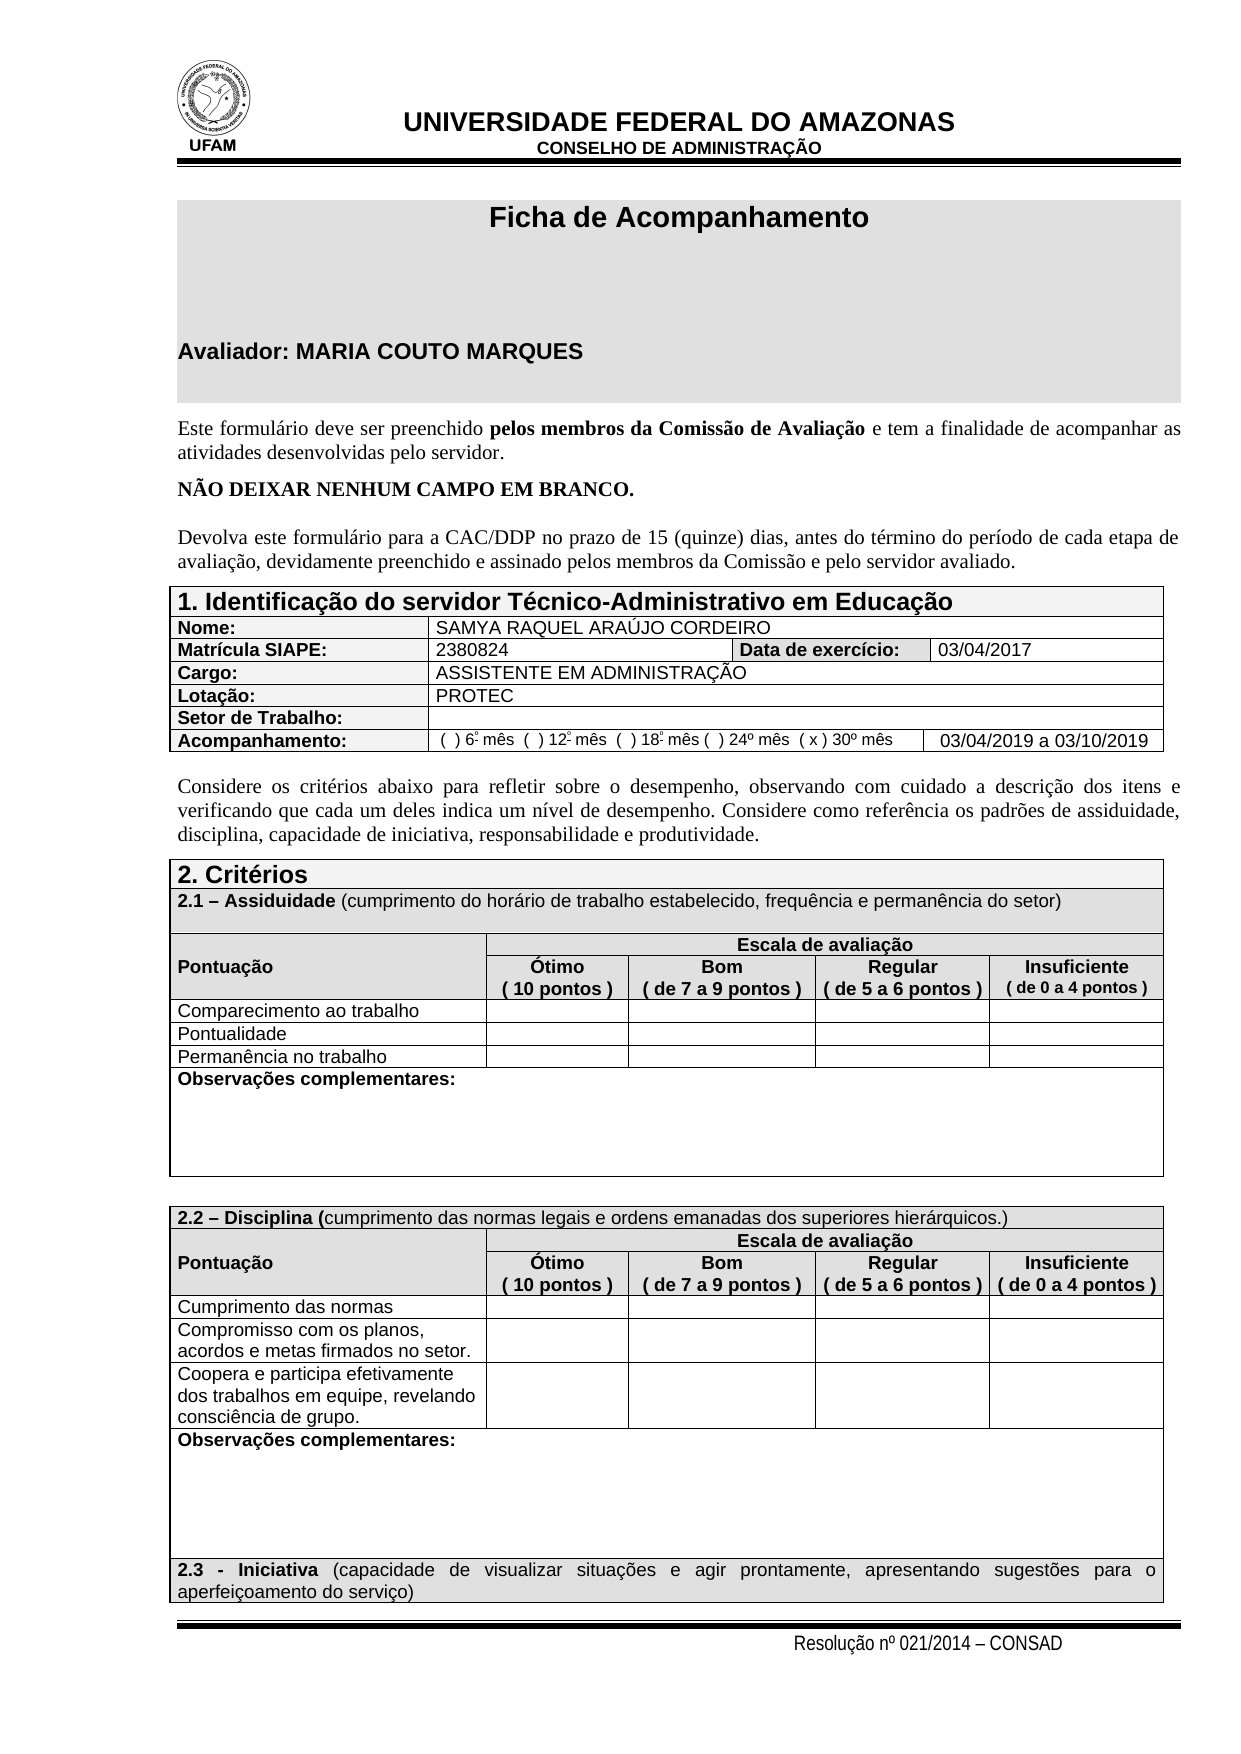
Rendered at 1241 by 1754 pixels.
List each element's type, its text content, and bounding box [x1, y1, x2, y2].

table_cell [990, 1296, 1163, 1318]
table_cell Insuficiente ( de 0 a 4 pontos ) [990, 1252, 1163, 1295]
table_header 1. Identificação do servidor Técnico-Administrativo em Educação [171, 587, 1163, 616]
table_cell Observações complementares: [171, 1068, 1163, 1176]
table_header 2.2 – Disciplina (cumprimento das normas legais e ordens emanadas dos superiores hierárquicos.) [171, 1207, 1163, 1228]
table_cell [487, 1000, 628, 1022]
table_cell [629, 1023, 815, 1044]
table_cell [629, 1046, 815, 1067]
table_cell Acompanhamento: [171, 730, 428, 751]
table_cell [990, 1046, 1163, 1067]
table_cell [629, 1363, 815, 1428]
table_cell 2380824 [429, 639, 732, 661]
table_cell [816, 1000, 989, 1022]
table_cell [816, 1319, 989, 1362]
table_cell 03/04/2017 [931, 639, 1163, 661]
table_cell Matrícula SIAPE: [171, 639, 428, 661]
table_cell [990, 1363, 1163, 1428]
table_cell [487, 1296, 628, 1318]
table_cell 2.1 – Assiduidade (cumprimento do horário de trabalho estabelecido, frequência e permanência do setor) [171, 889, 1163, 932]
table_cell Setor de Trabalho: [171, 707, 428, 729]
text NÃO DEIXAR NENHUM CAMPO EM BRANCO. [177, 477, 1181, 501]
table_cell ASSISTENTE EM ADMINISTRAÇÃO [429, 662, 1163, 683]
table_cell SAMYA RAQUEL ARAÚJO CORDEIRO [429, 617, 1163, 638]
table_cell [487, 1319, 628, 1362]
table_cell [990, 1319, 1163, 1362]
table_cell ( ) 6º mês ( ) 12º mês ( ) 18º mês ( ) 24º mês ( x ) 30º mês [429, 730, 923, 751]
table_cell [990, 1000, 1163, 1022]
table_cell [990, 1023, 1163, 1044]
table_cell Escala de avaliação [487, 1229, 1163, 1251]
text Este formulário deve ser preenchido pelos membros da Comissão de Avaliação e tem a finalidade de acompanhar as atividades desenvolvidas pelo servidor. [177, 416, 1181, 464]
table_cell Bom ( de 7 a 9 pontos ) [629, 1252, 815, 1295]
table_cell Insuficiente ( de 0 a 4 pontos ) [990, 956, 1163, 999]
table_cell Pontuação [171, 934, 486, 999]
text Considere os critérios abaixo para refletir sobre o desempenho, observando com cuidado a descrição dos itens e verificando que cada um deles indica um nível de desempenho. Considere como referência os padrões de assiduidade, disciplina, capacidade de iniciativa, responsabilidade e produtividade. [177, 774, 1181, 846]
table_cell Regular ( de 5 a 6 pontos ) [816, 956, 989, 999]
table_cell Observações complementares: [171, 1429, 1163, 1558]
table_cell Cargo: [171, 662, 428, 683]
table_cell Escala de avaliação [487, 934, 1163, 955]
table_cell PROTEC [429, 685, 1163, 706]
table_cell [487, 1363, 628, 1428]
table_cell Data de exercício: [733, 639, 930, 661]
table_cell Ótimo ( 10 pontos ) [487, 1252, 628, 1295]
table_cell [487, 1046, 628, 1067]
table_cell Compromisso com os planos, acordos e metas firmados no setor. [171, 1319, 486, 1362]
table_cell [816, 1363, 989, 1428]
table_cell [429, 707, 1163, 729]
table_header 2. Critérios [171, 860, 1163, 888]
table_cell [816, 1046, 989, 1067]
table_cell [629, 1000, 815, 1022]
table_cell [629, 1296, 815, 1318]
table_cell Pontualidade [171, 1023, 486, 1044]
table_cell [816, 1296, 989, 1318]
table_cell Lotação: [171, 685, 428, 706]
table_cell Ótimo ( 10 pontos ) [487, 956, 628, 999]
table_cell Comparecimento ao trabalho [171, 1000, 486, 1022]
text Devolva este formulário para a CAC/DDP no prazo de 15 (quinze) dias, antes do término do período de cada etapa de avaliação, devidamente preenchido e assinado pelos membros da Comissão e pelo servidor avaliado. [177, 525, 1181, 573]
table_cell Permanência no trabalho [171, 1046, 486, 1067]
table_cell 2.3 - Iniciativa (capacidade de visualizar situações e agir prontamente, apresentando sugestões para o aperfeiçoamento do serviço) [171, 1559, 1163, 1602]
picture [177, 60, 252, 151]
table_cell [816, 1023, 989, 1044]
text Ficha de Acompanhamento [177, 200, 1181, 234]
table_cell Pontuação [171, 1229, 486, 1295]
table_cell Nome: [171, 617, 428, 638]
table_cell 03/04/2019 a 03/10/2019 [924, 730, 1163, 751]
table_cell Regular ( de 5 a 6 pontos ) [816, 1252, 989, 1295]
table_cell Cumprimento das normas [171, 1296, 486, 1318]
table_cell [629, 1319, 815, 1362]
table_cell Bom ( de 7 a 9 pontos ) [629, 956, 815, 999]
table_cell Coopera e participa efetivamente dos trabalhos em equipe, revelando consciência de grupo. [171, 1363, 486, 1428]
table_cell [487, 1023, 628, 1044]
text Avaliador: MARIA COUTO MARQUES [177, 338, 1181, 365]
